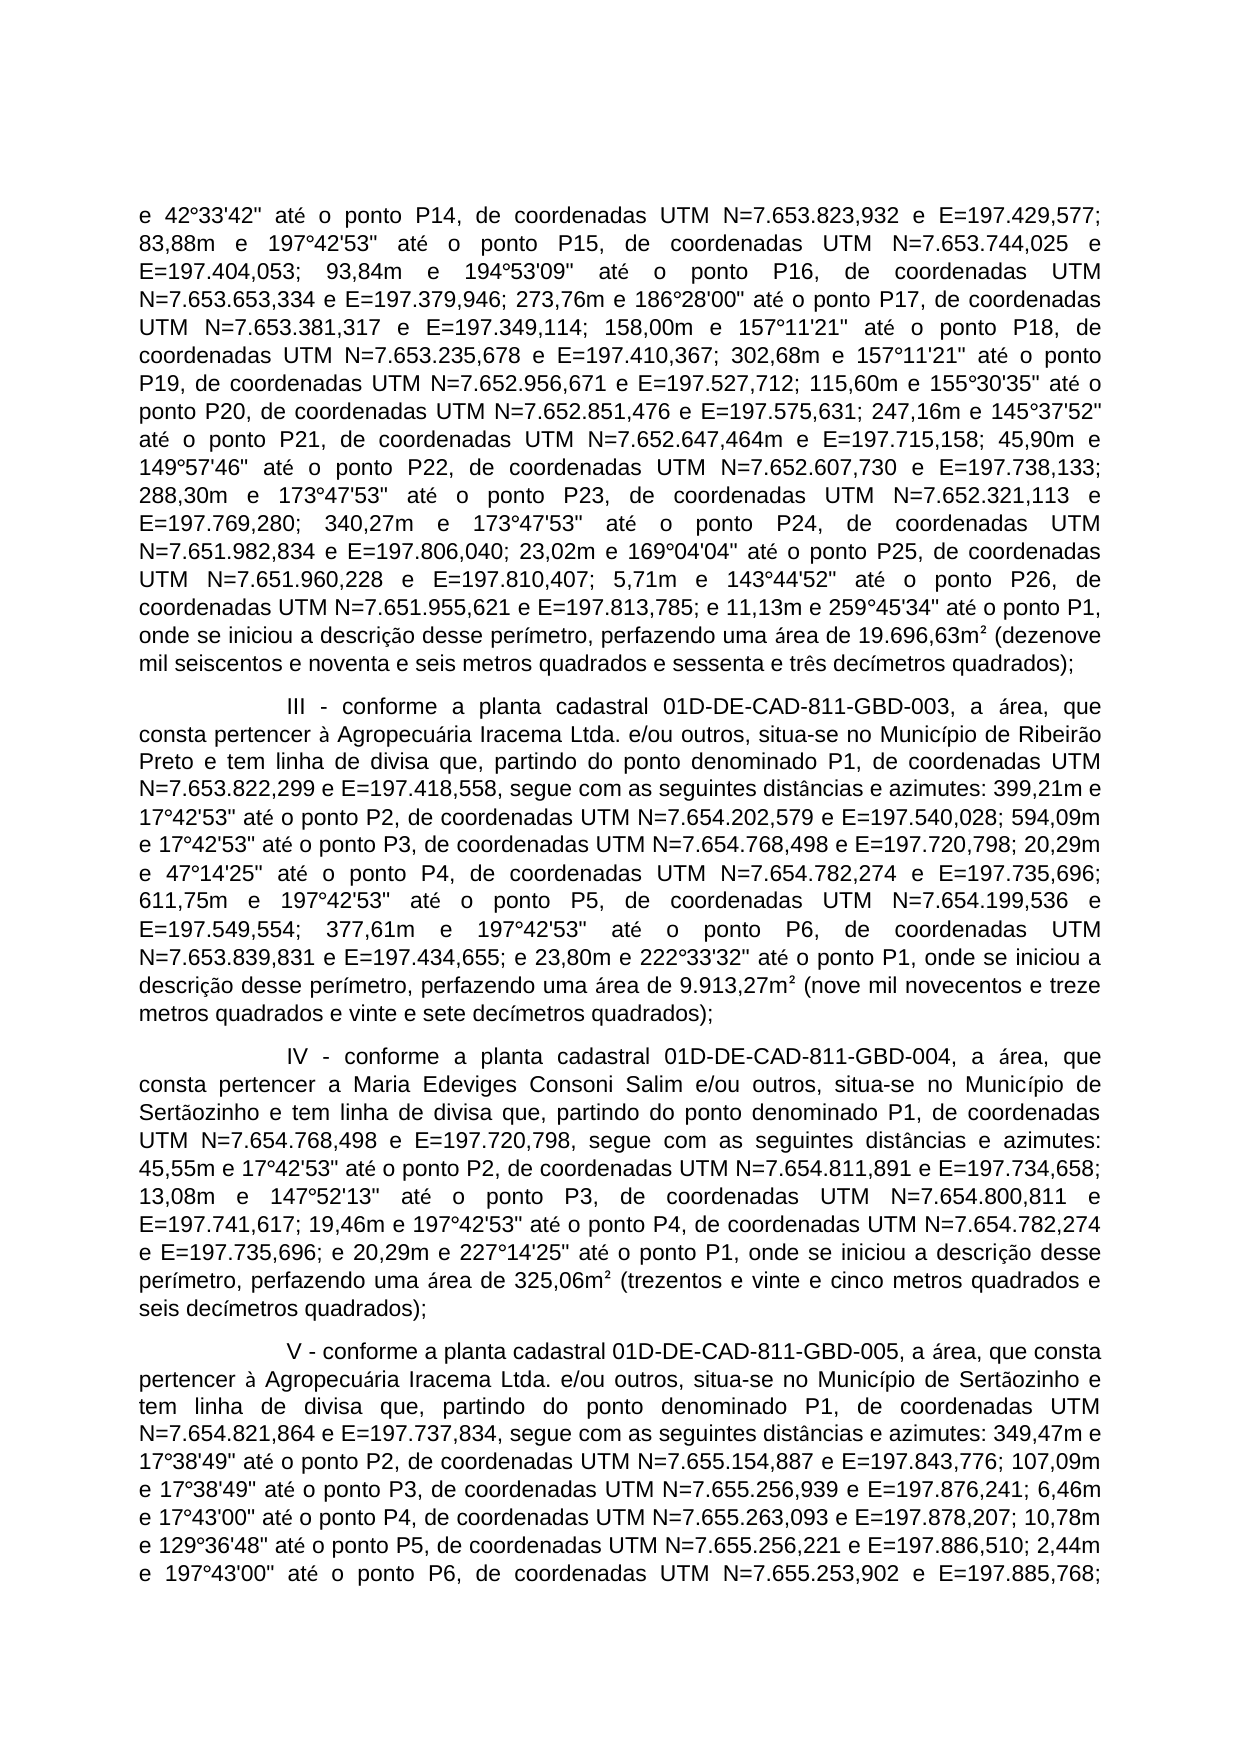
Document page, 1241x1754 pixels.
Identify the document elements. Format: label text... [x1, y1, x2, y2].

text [139, 201, 1101, 677]
text III - conforme a planta cadastral 01D-DE-CAD-811-GBD-003, a área, que consta pertencer à Agropecuária Iracema Ltda. e/ou outros, situa-se no Município de Ribeirão Preto e tem linha de divisa que, partindo do ponto denominado P1, de coordenadas UTM N=7.653.822,299 e E=197.418,558, segue com as seguintes distâncias e azimutes: 399,21m e 17°42'53" até o ponto P2, de coordenadas UTM N=7.654.202,579 e E=197.540,028; 594,09m e 17°42'53" até o ponto P3, de coordenadas UTM N=7.654.768,498 e E=197.720,798; 20,29m e 47°14'25" até o ponto P4, de coordenadas UTM N=7.654.782,274 e E=197.735,696; 611,75m e 197°42'53" até o ponto P5, de coordenadas UTM N=7.654.199,536 e E=197.549,554; 377,61m e 197°42'53" até o ponto P6, de coordenadas UTM N=7.653.839,831 e E=197.434,655; e 23,80m e 222°33'32" até o ponto P1, onde se iniciou a descrição desse perímetro, perfazendo uma área de 9.913,27m² (nove mil novecentos e treze metros quadrados e vinte e sete decímetros quadrados); [139, 692, 1101, 1027]
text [139, 1337, 1101, 1587]
text IV - conforme a planta cadastral 01D-DE-CAD-811-GBD-004, a área, que consta pertencer a Maria Edeviges Consoni Salim e/ou outros, situa-se no Município de Sertãozinho e tem linha de divisa que, partindo do ponto denominado P1, de coordenadas UTM N=7.654.768,498 e E=197.720,798, segue com as seguintes distâncias e azimutes: 45,55m e 17°42'53" até o ponto P2, de coordenadas UTM N=7.654.811,891 e E=197.734,658; 13,08m e 147°52'13" até o ponto P3, de coordenadas UTM N=7.654.800,811 e E=197.741,617; 19,46m e 197°42'53" até o ponto P4, de coordenadas UTM N=7.654.782,274 e E=197.735,696; e 20,29m e 227°14'25" até o ponto P1, onde se iniciou a descrição desse perímetro, perfazendo uma área de 325,06m² (trezentos e vinte e cinco metros quadrados e seis decímetros quadrados); [139, 1042, 1101, 1322]
